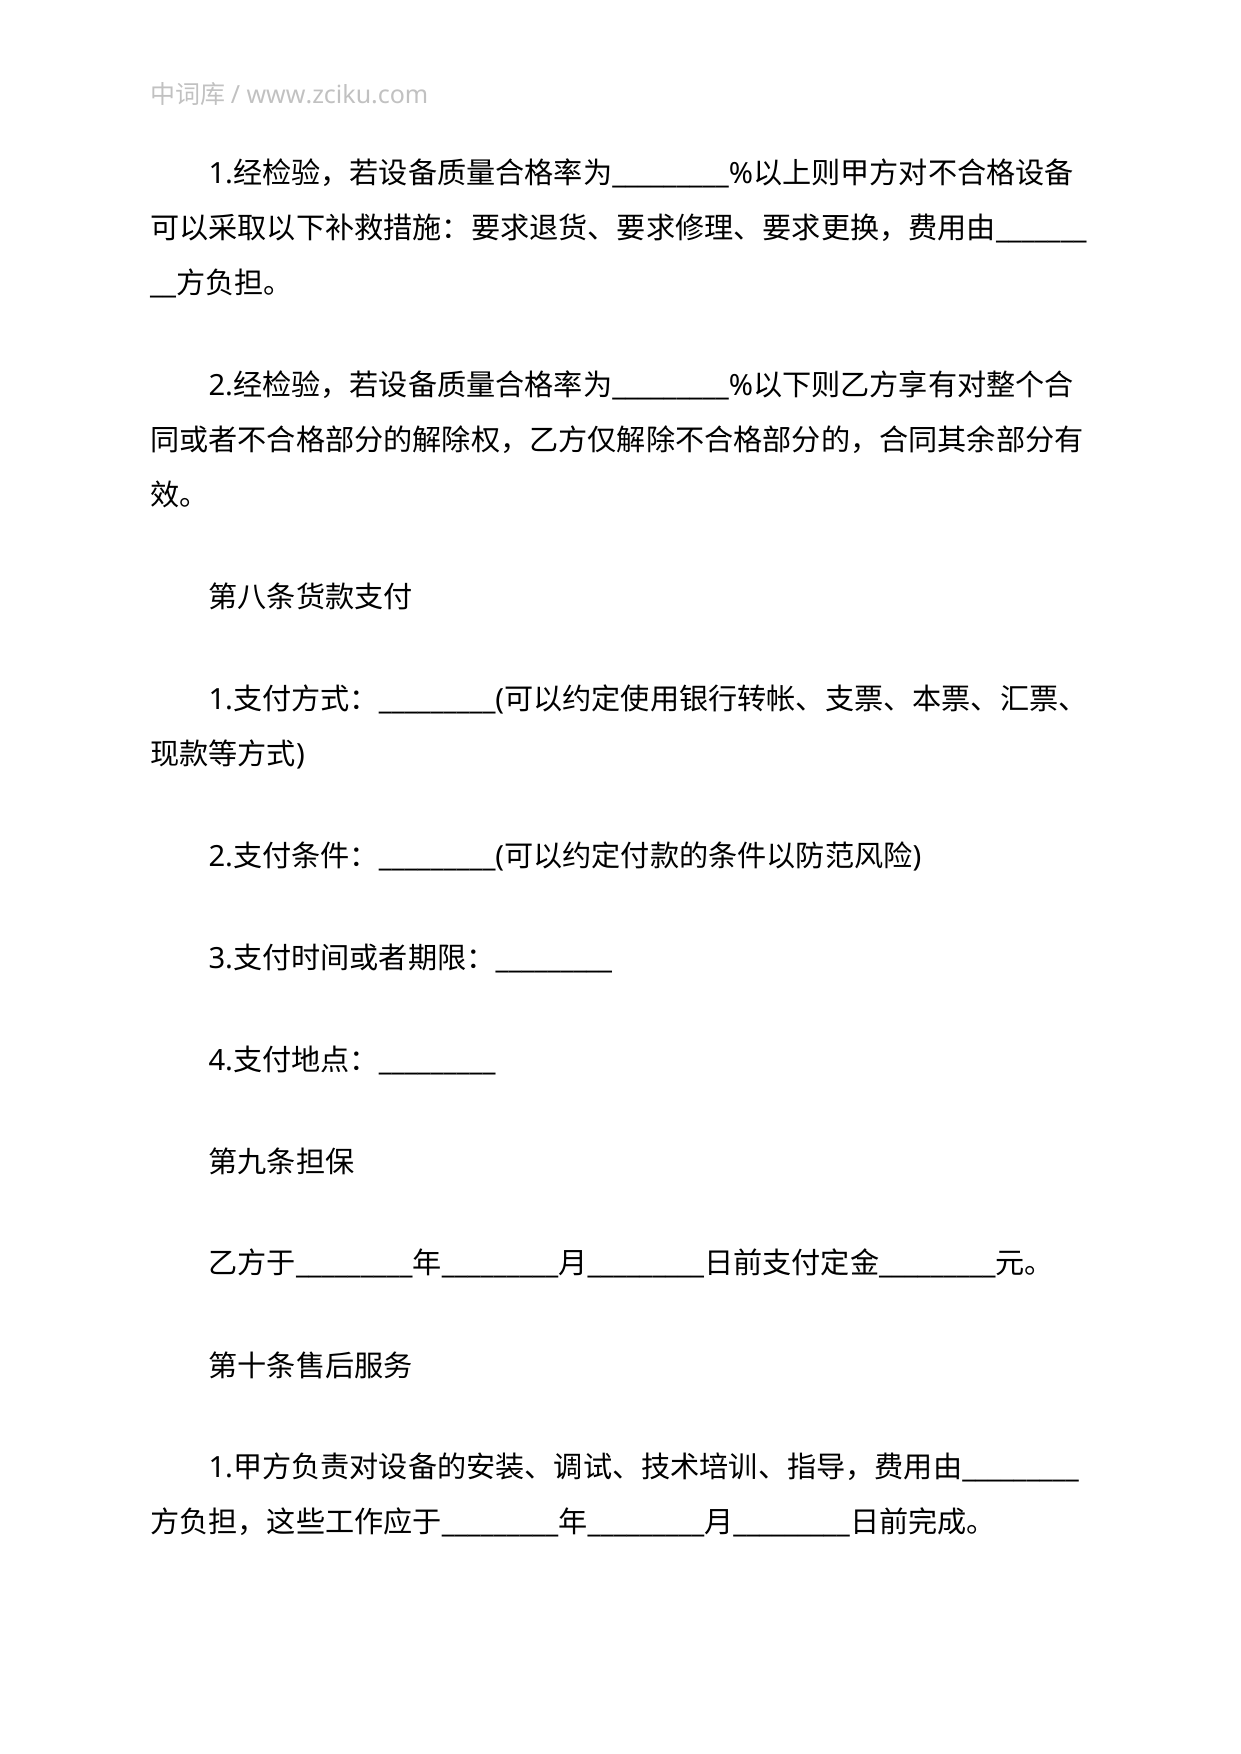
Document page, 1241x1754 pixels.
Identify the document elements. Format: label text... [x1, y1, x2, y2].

text 乙方于_________年_________月_________日前支付定金_________元。 [150, 1240, 1090, 1282]
text 3.支付时间或者期限：_________ [150, 934, 1090, 977]
text 1.甲方负责对设备的安装、调试、技术培训、指导，费用由_________方负担，这些工作应于_________年_________月_________日前完成。 [150, 1444, 1090, 1541]
text 4.支付地点：_________ [150, 1036, 1090, 1079]
text 第九条担保 [150, 1138, 1090, 1181]
text 2.经检验，若设备质量合格率为_________%以下则乙方享有对整个合同或者不合格部分的解除权，乙方仅解除不合格部分的，合同其余部分有效。 [150, 362, 1090, 514]
text 第十条售后服务 [150, 1342, 1090, 1384]
text 第八条货款支付 [150, 574, 1090, 616]
text 2.支付条件：_________(可以约定付款的条件以防范风险) [150, 832, 1090, 875]
text 1.支付方式：_________(可以约定使用银行转帐、支票、本票、汇票、现款等方式) [150, 675, 1090, 773]
text 1.经检验，若设备质量合格率为_________%以上则甲方对不合格设备可以采取以下补救措施：要求退货、要求修理、要求更换，费用由_________方负担。 [150, 150, 1090, 302]
